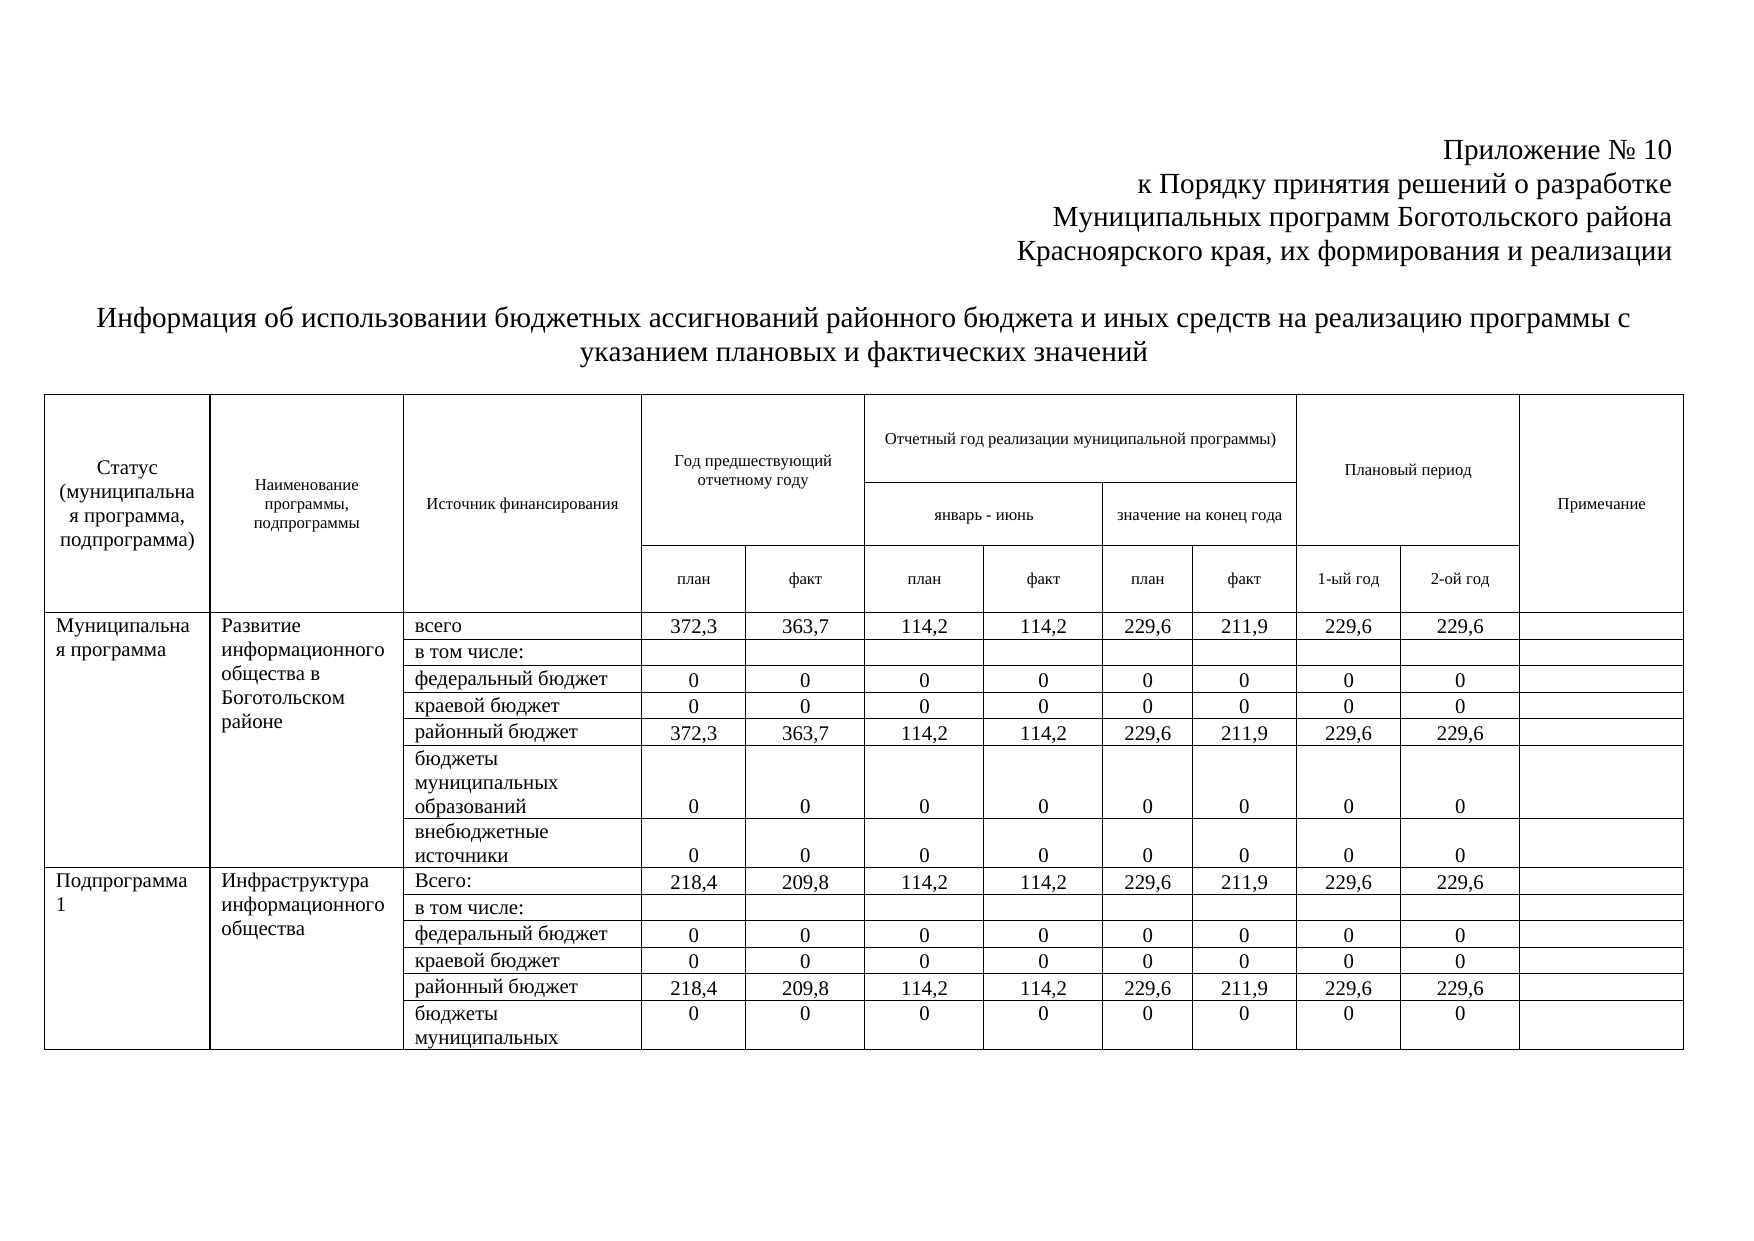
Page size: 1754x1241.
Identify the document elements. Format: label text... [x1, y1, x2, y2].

table_cell [1193, 640, 1296, 665]
table_cell 0 [1193, 666, 1296, 692]
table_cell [404, 1001, 641, 1049]
table_cell [1297, 895, 1400, 920]
table_cell план [1103, 546, 1192, 612]
table_cell 0 [1401, 921, 1519, 947]
table_cell районный бюджет [404, 974, 641, 1000]
table_cell 0 [746, 819, 864, 867]
table_cell [1520, 746, 1683, 818]
table_cell 0 [984, 948, 1102, 973]
table_cell 0 [746, 1001, 864, 1049]
table_cell Наименование программы, подпрограммы [211, 395, 403, 612]
table_cell 218,4 [642, 974, 745, 1000]
table_cell 0 [1297, 1001, 1400, 1049]
table_cell 0 [642, 921, 745, 947]
table_cell 0 [865, 948, 983, 973]
table_cell [1520, 1001, 1683, 1049]
table_cell 211,9 [1193, 974, 1296, 1000]
table_cell 0 [1193, 948, 1296, 973]
table_cell в том числе: [404, 895, 641, 920]
table_cell 0 [1297, 921, 1400, 947]
table_cell [642, 895, 745, 920]
table_cell 114,2 [865, 719, 983, 745]
table_cell 0 [1401, 666, 1519, 692]
table_cell краевой бюджет [404, 693, 641, 718]
table_cell 0 [865, 666, 983, 692]
table_cell [984, 640, 1102, 665]
table_cell 1-ый год [1297, 546, 1400, 612]
table_cell 0 [1401, 746, 1519, 818]
table_cell план [642, 546, 745, 612]
table_cell 229,6 [1103, 974, 1192, 1000]
table_cell 0 [984, 693, 1102, 718]
table_cell [1520, 895, 1683, 920]
table_cell 0 [865, 746, 983, 818]
table_cell 114,2 [865, 974, 983, 1000]
table_cell 0 [1103, 1001, 1192, 1049]
table_cell 114,2 [865, 868, 983, 894]
table_cell 229,6 [1297, 974, 1400, 1000]
table_cell [1520, 613, 1683, 638]
table_cell 2-ой год [1401, 546, 1519, 612]
table_cell факт [746, 546, 864, 612]
table_cell 0 [642, 746, 745, 818]
table_cell 114,2 [984, 613, 1102, 638]
table_cell 0 [984, 921, 1102, 947]
table_cell [746, 895, 864, 920]
table_cell 229,6 [1297, 868, 1400, 894]
table_cell [865, 640, 983, 665]
table_cell 211,9 [1193, 868, 1296, 894]
table_cell 211,9 [1193, 719, 1296, 745]
table_cell районный бюджет [404, 719, 641, 745]
table_cell [1520, 819, 1683, 867]
table_cell [1401, 640, 1519, 665]
table_cell 363,7 [746, 613, 864, 638]
table_cell 0 [1297, 693, 1400, 718]
table_cell [642, 640, 745, 665]
table_cell план [865, 546, 983, 612]
table_cell 0 [746, 948, 864, 973]
table_cell 0 [1103, 948, 1192, 973]
table_cell Подпрограмма 1 [45, 868, 209, 1049]
table_header Приложение № 10 к Порядку принятия решений о разработке Муниципальных программ Боготольского района Красноярского края, их формирования и реализации Информация об использовании бюджетных ассигнований районного бюджета и иных средств на реализацию программы с указанием плановых и фактических значений [44, 133, 1683, 394]
table_cell 0 [1401, 819, 1519, 867]
table_cell 0 [984, 819, 1102, 867]
table_cell [984, 895, 1102, 920]
table_cell 0 [1193, 1001, 1296, 1049]
table_cell 0 [642, 819, 745, 867]
table_cell [865, 895, 983, 920]
table_cell 229,6 [1401, 613, 1519, 638]
table_cell [1297, 640, 1400, 665]
table_cell 0 [1297, 819, 1400, 867]
table_cell 0 [1401, 693, 1519, 718]
table_cell 229,6 [1103, 719, 1192, 745]
table_cell [1520, 974, 1683, 1000]
table_cell 229,6 [1401, 868, 1519, 894]
table_cell 0 [1401, 948, 1519, 973]
table_cell 229,6 [1297, 613, 1400, 638]
table_cell внебюджетные источники [404, 819, 641, 867]
table_cell [1520, 666, 1683, 692]
table_cell 0 [1103, 819, 1192, 867]
table_cell январь - июнь [865, 483, 1102, 545]
table_cell 0 [642, 666, 745, 692]
table_cell [1520, 640, 1683, 665]
table_cell 0 [865, 921, 983, 947]
table_cell всего [404, 613, 641, 638]
table_cell Плановый период [1297, 395, 1519, 545]
table_cell Год предшествующий отчетному году [642, 395, 864, 545]
table_cell 0 [746, 746, 864, 818]
table_cell 0 [1193, 921, 1296, 947]
table_cell 0 [984, 666, 1102, 692]
table_cell 114,2 [984, 719, 1102, 745]
table_cell 0 [1193, 693, 1296, 718]
table_cell 0 [1193, 746, 1296, 818]
table_cell 0 [1401, 1001, 1519, 1049]
table_cell 0 [1103, 693, 1192, 718]
table_cell Источник финансирования [404, 395, 641, 612]
table_cell Статус (муниципальная программа, подпрограмма) [45, 395, 209, 612]
table_cell 363,7 [746, 719, 864, 745]
table_cell 0 [865, 819, 983, 867]
table_cell 372,3 [642, 613, 745, 638]
table_cell 0 [642, 948, 745, 973]
table_cell Муниципальная программа [45, 613, 209, 867]
table_cell федеральный бюджет [404, 666, 641, 692]
table_cell 209,8 [746, 868, 864, 894]
table_cell [1401, 895, 1519, 920]
table_cell 0 [1193, 819, 1296, 867]
table_cell 229,6 [1103, 613, 1192, 638]
table_cell значение на конец года [1103, 483, 1296, 545]
table_cell 0 [746, 693, 864, 718]
table_cell 211,9 [1193, 613, 1296, 638]
table_cell 0 [865, 1001, 983, 1049]
table_cell 372,3 [642, 719, 745, 745]
table_cell бюджеты муниципальных образований [404, 746, 641, 818]
table_cell 0 [642, 693, 745, 718]
table_cell краевой бюджет [404, 948, 641, 973]
table_cell 0 [642, 1001, 745, 1049]
table_cell федеральный бюджет [404, 921, 641, 947]
table_cell [1520, 693, 1683, 718]
table_cell 209,8 [746, 974, 864, 1000]
table_cell 0 [865, 693, 983, 718]
table_cell 0 [1103, 746, 1192, 818]
table_cell 229,6 [1103, 868, 1192, 894]
table_cell [1103, 640, 1192, 665]
table_cell 229,6 [1401, 974, 1519, 1000]
table_cell [1520, 868, 1683, 894]
table_cell [1520, 921, 1683, 947]
table_cell 0 [984, 746, 1102, 818]
table_cell [1520, 948, 1683, 973]
table_cell [746, 640, 864, 665]
table_cell [1520, 719, 1683, 745]
table_cell факт [1193, 546, 1296, 612]
table_cell 229,6 [1297, 719, 1400, 745]
table_cell 229,6 [1401, 719, 1519, 745]
table_cell 0 [1297, 746, 1400, 818]
table_cell 0 [1103, 921, 1192, 947]
table_cell Отчетный год реализации муниципальной программы) [865, 395, 1296, 482]
table_cell 114,2 [984, 974, 1102, 1000]
table_cell 0 [746, 921, 864, 947]
table_cell 0 [1103, 666, 1192, 692]
table_cell факт [984, 546, 1102, 612]
table_cell 0 [746, 666, 864, 692]
table_cell [1193, 895, 1296, 920]
table_cell Примечание [1520, 395, 1683, 612]
table_cell 114,2 [984, 868, 1102, 894]
table_cell 0 [1297, 948, 1400, 973]
table_cell в том числе: [404, 640, 641, 665]
table_cell Развитие информационного общества в Боготольском районе [211, 613, 403, 867]
table_cell 0 [984, 1001, 1102, 1049]
table_cell 114,2 [865, 613, 983, 638]
table_cell [1103, 895, 1192, 920]
table_cell 218,4 [642, 868, 745, 894]
table_cell Инфраструктура информационного общества [211, 868, 403, 1049]
table_cell 0 [1297, 666, 1400, 692]
table_cell Всего: [404, 868, 641, 894]
